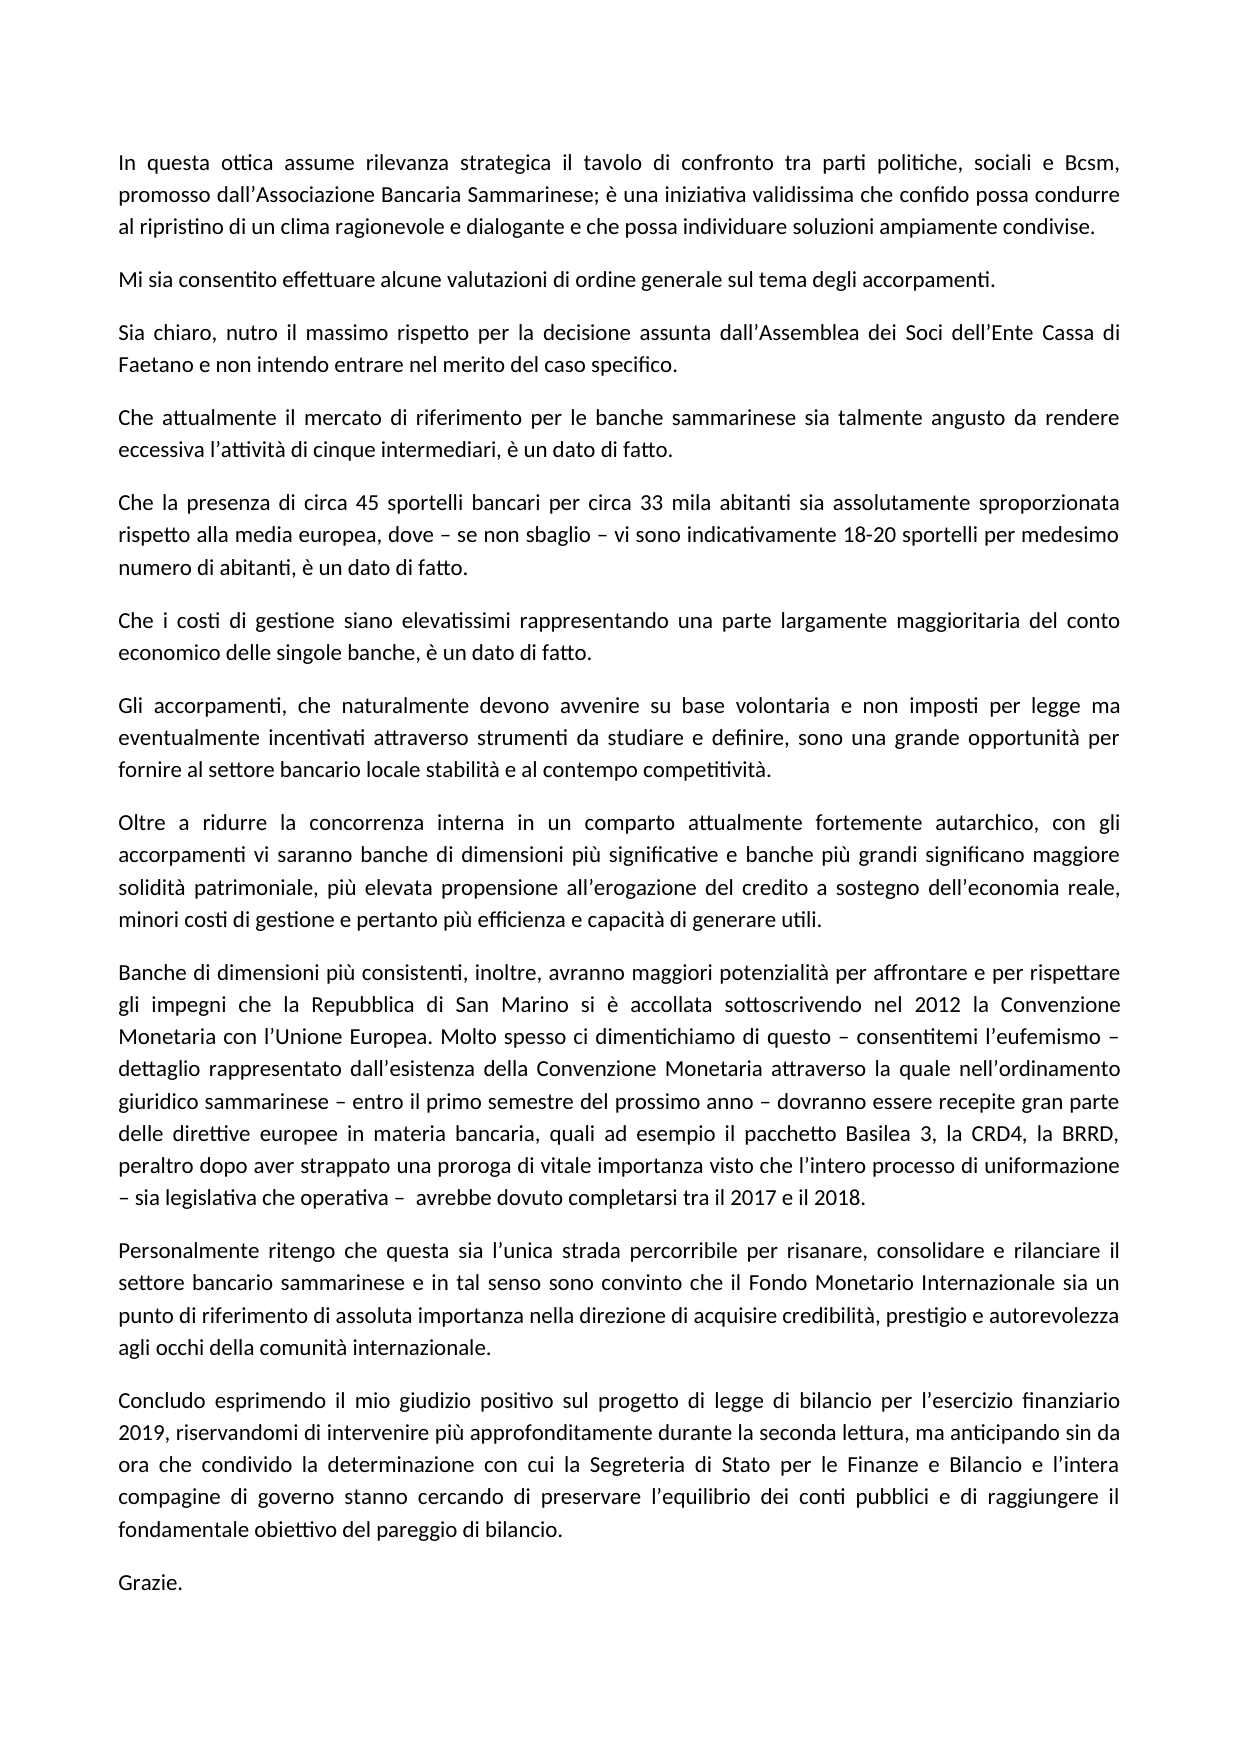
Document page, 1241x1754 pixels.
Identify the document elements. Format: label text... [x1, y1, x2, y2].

text Che la presenza di circa 45 sportelli bancari per circa 33 mila abitanti sia assolutamente sproporzionata rispetto alla media europea, dove – se non sbaglio – vi sono indicativamente 18-20 sportelli per medesimo numero di abitanti, è un dato di fatto. [118, 488, 1122, 581]
text Mi sia consentito effettuare alcune valutazioni di ordine generale sul tema degli accorpamenti. [118, 265, 1122, 293]
text Che i costi di gestione siano elevatissimi rappresentando una parte largamente maggioritaria del conto economico delle singole banche, è un dato di fatto. [118, 606, 1122, 666]
text Personalmente ritengo che questa sia l’unica strada percorribile per risanare, consolidare e rilanciare il settore bancario sammarinese e in tal senso sono convinto che il Fondo Monetario Internazionale sia un punto di riferimento di assoluta importanza nella direzione di acquisire credibilità, prestigio e autorevolezza agli occhi della comunità internazionale. [118, 1236, 1122, 1361]
text Che attualmente il mercato di riferimento per le banche sammarinese sia talmente angusto da rendere eccessiva l’attività di cinque intermediari, è un dato di fatto. [118, 403, 1122, 463]
text Oltre a ridurre la concorrenza interna in un comparto attualmente fortemente autarchico, con gli accorpamenti vi saranno banche di dimensioni più significative e banche più grandi significano maggiore solidità patrimoniale, più elevata propensione all’erogazione del credito a sostegno dell’economia reale, minori costi di gestione e pertanto più efficienza e capacità di generare utili. [118, 808, 1122, 933]
text Gli accorpamenti, che naturalmente devono avvenire su base volontaria e non imposti per legge ma eventualmente incentivati attraverso strumenti da studiare e definire, sono una grande opportunità per fornire al settore bancario locale stabilità e al contempo competitività. [118, 691, 1122, 783]
text Banche di dimensioni più consistenti, inoltre, avranno maggiori potenzialità per affrontare e per rispettare gli impegni che la Repubblica di San Marino si è accollata sottoscrivendo nel 2012 la Convenzione Monetaria con l’Unione Europea. Molto spesso ci dimentichiamo di questo – consentitemi l’eufemismo – dettaglio rappresentato dall’esistenza della Convenzione Monetaria attraverso la quale nell’ordinamento giuridico sammarinese – entro il primo semestre del prossimo anno – dovranno essere recepite gran parte delle direttive europee in materia bancaria, quali ad esempio il pacchetto Basilea 3, la CRD4, la BRRD, peraltro dopo aver strappato una proroga di vitale importanza visto che l’intero processo di uniformazione – sia legislativa che operativa – avrebbe dovuto completarsi tra il 2017 e il 2018. [118, 958, 1122, 1211]
text Sia chiaro, nutro il massimo rispetto per la decisione assunta dall’Assemblea dei Soci dell’Ente Cassa di Faetano e non intendo entrare nel merito del caso specifico. [118, 318, 1122, 378]
text Concludo esprimendo il mio giudizio positivo sul progetto di legge di bilancio per l’esercizio finanziario 2019, riservandomi di intervenire più approfonditamente durante la seconda lettura, ma anticipando sin da ora che condivido la determinazione con cui la Segreteria di Stato per le Finanze e Bilancio e l’intera compagine di governo stanno cercando di preservare l’equilibrio dei conti pubblici e di raggiungere il fondamentale obiettivo del pareggio di bilancio. [118, 1386, 1122, 1543]
text Grazie. [118, 1568, 1122, 1596]
text In questa ottica assume rilevanza strategica il tavolo di confronto tra parti politiche, sociali e Bcsm, promosso dall’Associazione Bancaria Sammarinese; è una iniziativa validissima che confido possa condurre al ripristino di un clima ragionevole e dialogante e che possa individuare soluzioni ampiamente condivise. [118, 148, 1122, 240]
